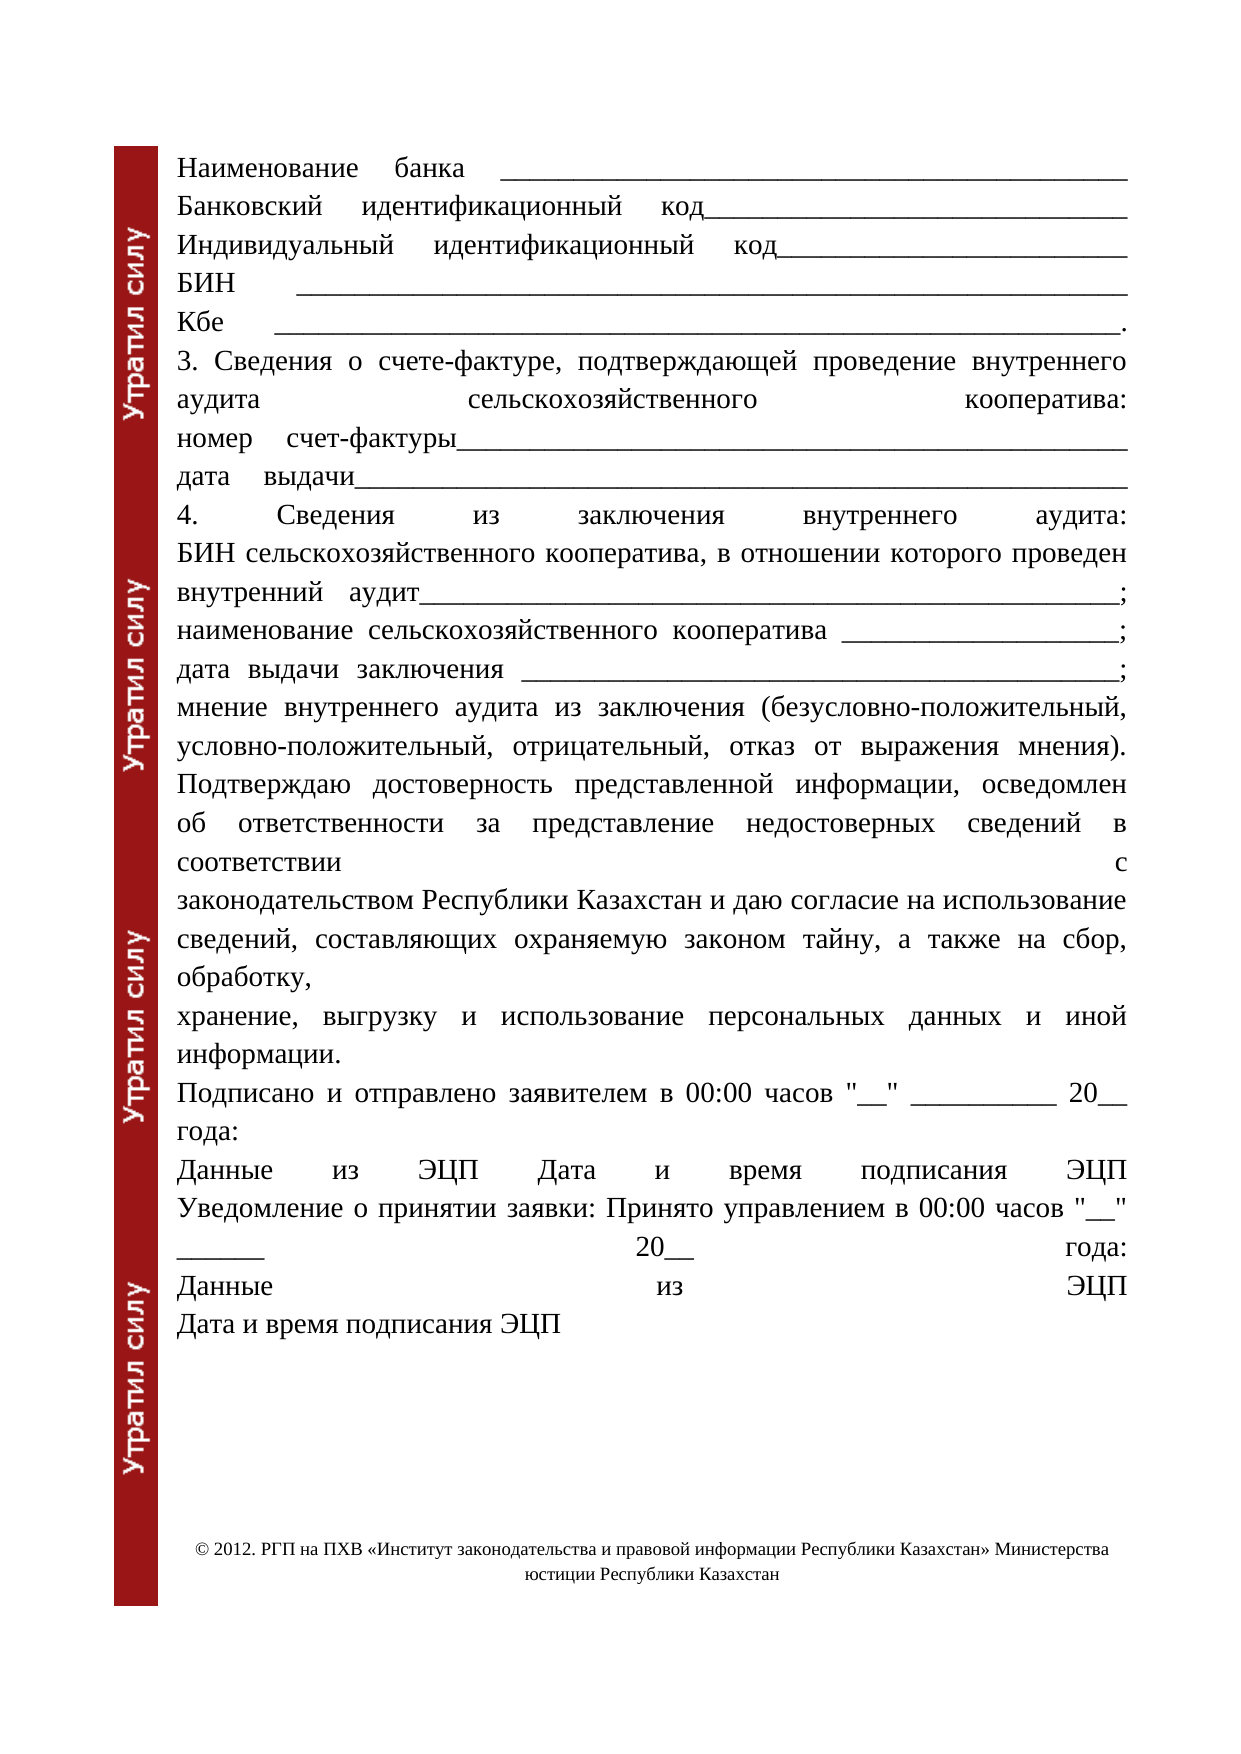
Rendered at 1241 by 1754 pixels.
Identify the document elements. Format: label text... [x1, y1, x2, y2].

picture [114, 1340, 158, 1538]
picture [114, 146, 158, 150]
picture [114, 1584, 158, 1606]
text © 2012. РГП на ПХВ «Институт законодательства и правовой информации Республики Казахстан» Министерства юстиции Республики Казахстан [112, 1538, 1128, 1584]
